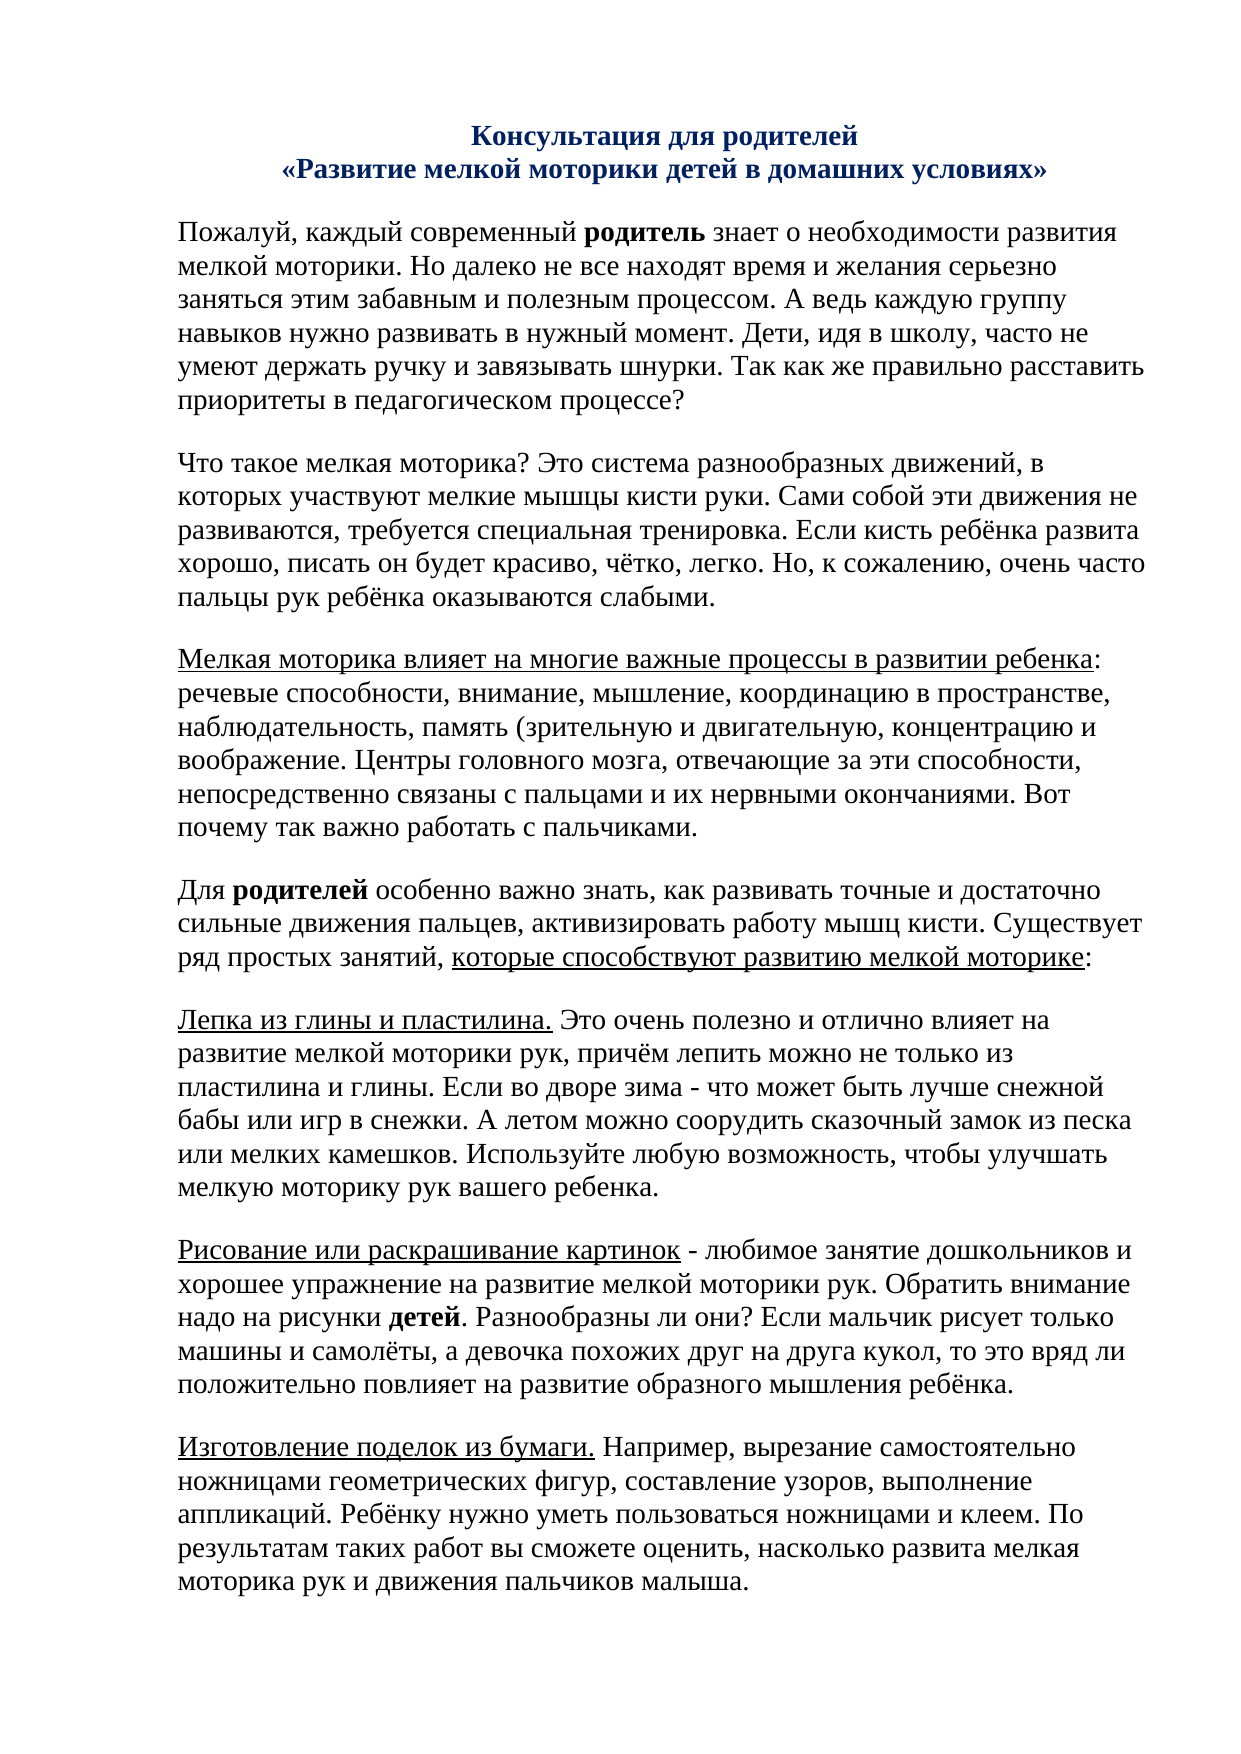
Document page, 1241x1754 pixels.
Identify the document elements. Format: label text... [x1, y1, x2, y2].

text Лепка из глины и пластилина. Это очень полезно и отлично влияет на развитие мелкой моторики рук, причём лепить можно не только из пластилина и глины. Если во дворе зима - что может быть лучше снежной бабы или игр в снежки. А летом можно соорудить сказочный замок из песка или мелких камешков. Используйте любую возможность, чтобы улучшать мелкую моторику рук вашего ребенка. [177, 1002, 1152, 1203]
text «Развитие мелкой моторики детей в домашних условиях» [177, 152, 1152, 185]
text Для родителей особенно важно знать, как развивать точные и достаточно сильные движения пальцев, активизировать работу мышц кисти. Существует ряд простых занятий, которые способствуют развитию мелкой моторике: [177, 872, 1152, 973]
text Рисование или раскрашивание картинок - любимое занятие дошкольников и хорошее упражнение на развитие мелкой моторики рук. Обратить внимание надо на рисунки детей. Разнообразны ли они? Если мальчик рисует только машины и самолёты, а девочка похожих друг на друга кукол, то это вряд ли положительно повлияет на развитие образного мышления ребёнка. [177, 1232, 1152, 1400]
text Изготовление поделок из бумаги. Например, вырезание самостоятельно ножницами геометрических фигур, составление узоров, выполнение аппликаций. Ребёнку нужно уметь пользоваться ножницами и клеем. По результатам таких работ вы сможете оценить, насколько развита мелкая моторика рук и движения пальчиков малыша. [177, 1429, 1152, 1597]
text Что такое мелкая моторика? Это система разнообразных движений, в которых участвуют мелкие мышцы кисти руки. Сами собой эти движения не развиваются, требуется специальная тренировка. Если кисть ребёнка развита хорошо, писать он будет красиво, чётко, легко. Но, к сожалению, очень часто пальцы рук ребёнка оказываются слабыми. [177, 445, 1152, 612]
text Мелкая моторика влияет на многие важные процессы в развитии ребенка: речевые способности, внимание, мышление, координацию в пространстве, наблюдательность, память (зрительную и двигательную, концентрацию и воображение. Центры головного мозга, отвечающие за эти способности, непосредственно связаны с пальцами и их нервными окончаниями. Вот почему так важно работать с пальчиками. [177, 642, 1152, 843]
text Консультация для родителей [177, 118, 1152, 152]
text Пожалуй, каждый современный родитель знает о необходимости развития мелкой моторики. Но далеко не все находят время и желания серьезно заняться этим забавным и полезным процессом. А ведь каждую группу навыков нужно развивать в нужный момент. Дети, идя в школу, часто не умеют держать ручку и завязывать шнурки. Так как же правильно расставить приоритеты в педагогическом процессе? [177, 214, 1152, 416]
